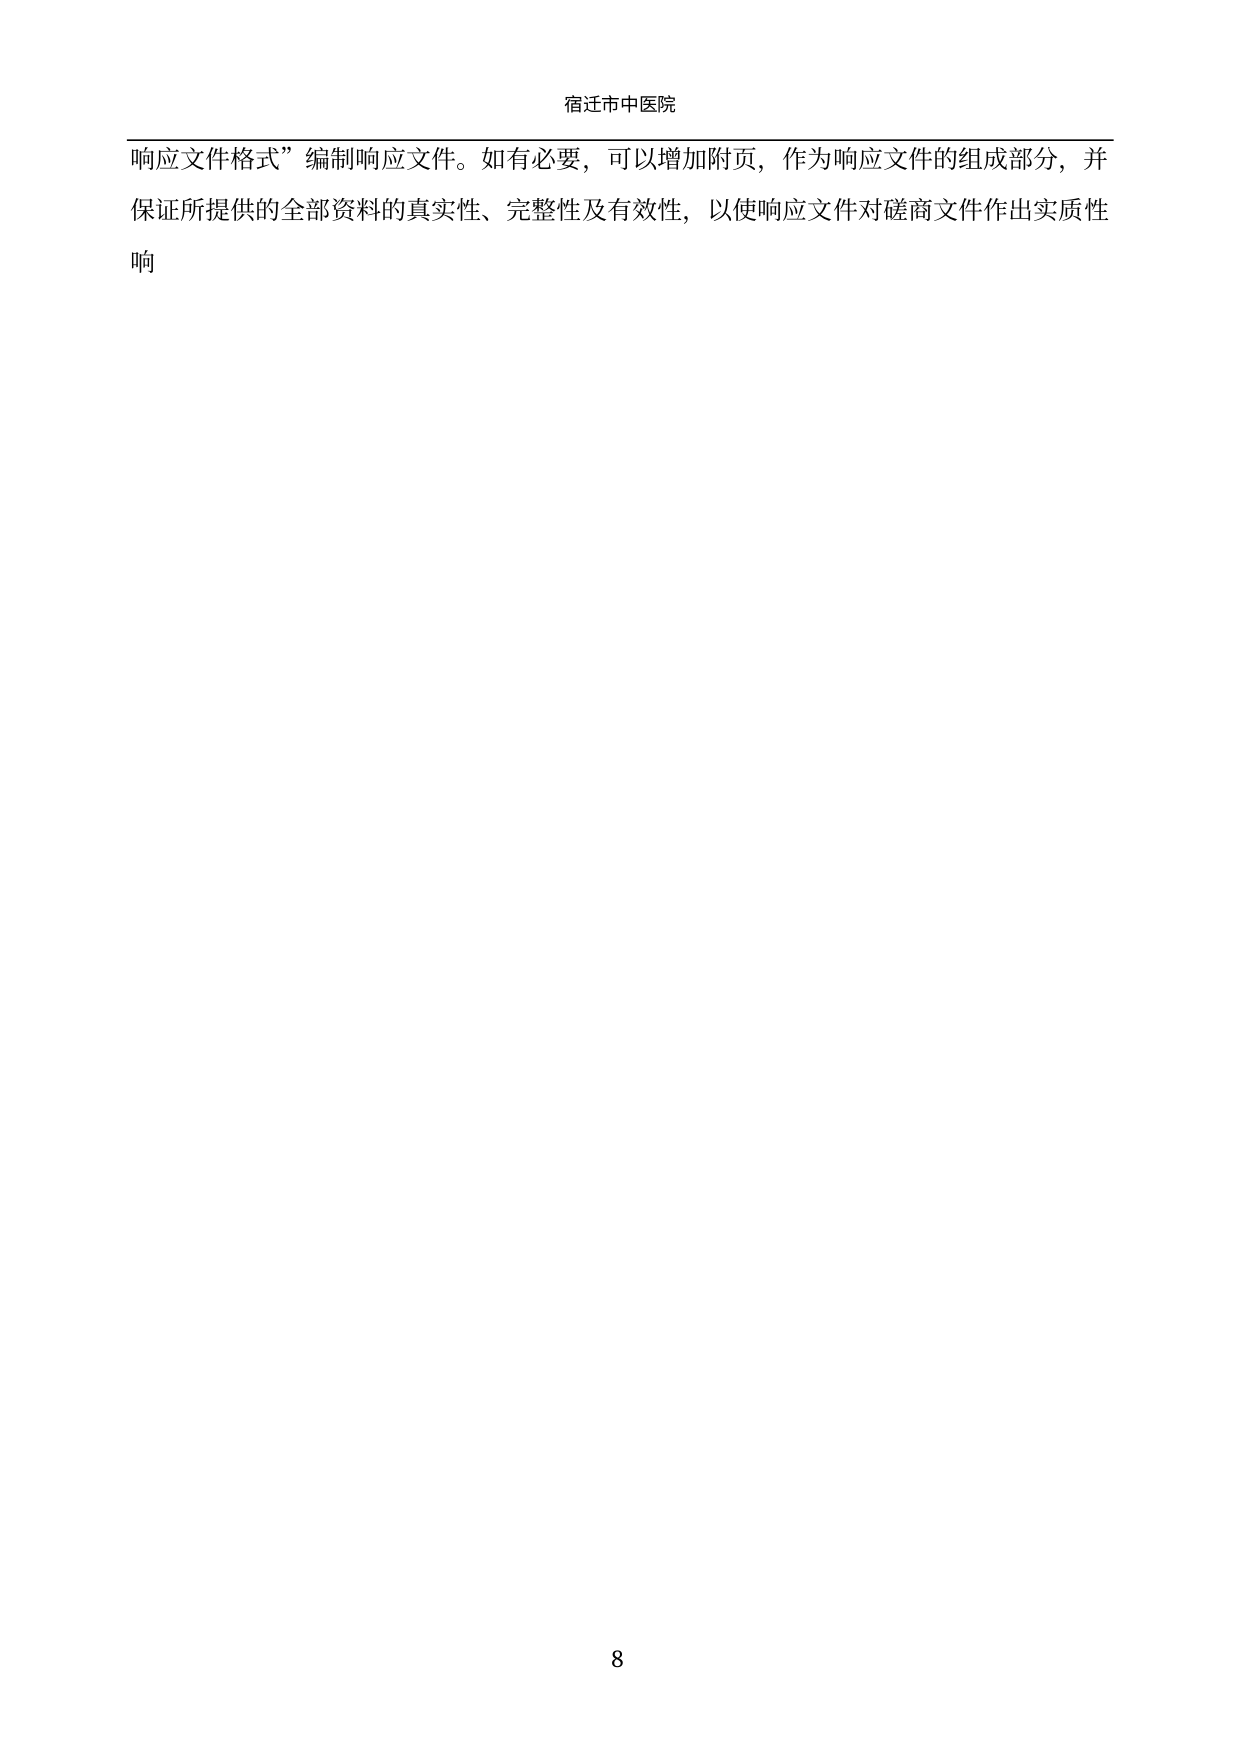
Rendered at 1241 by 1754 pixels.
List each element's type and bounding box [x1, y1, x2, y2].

list [130, 139, 1111, 278]
